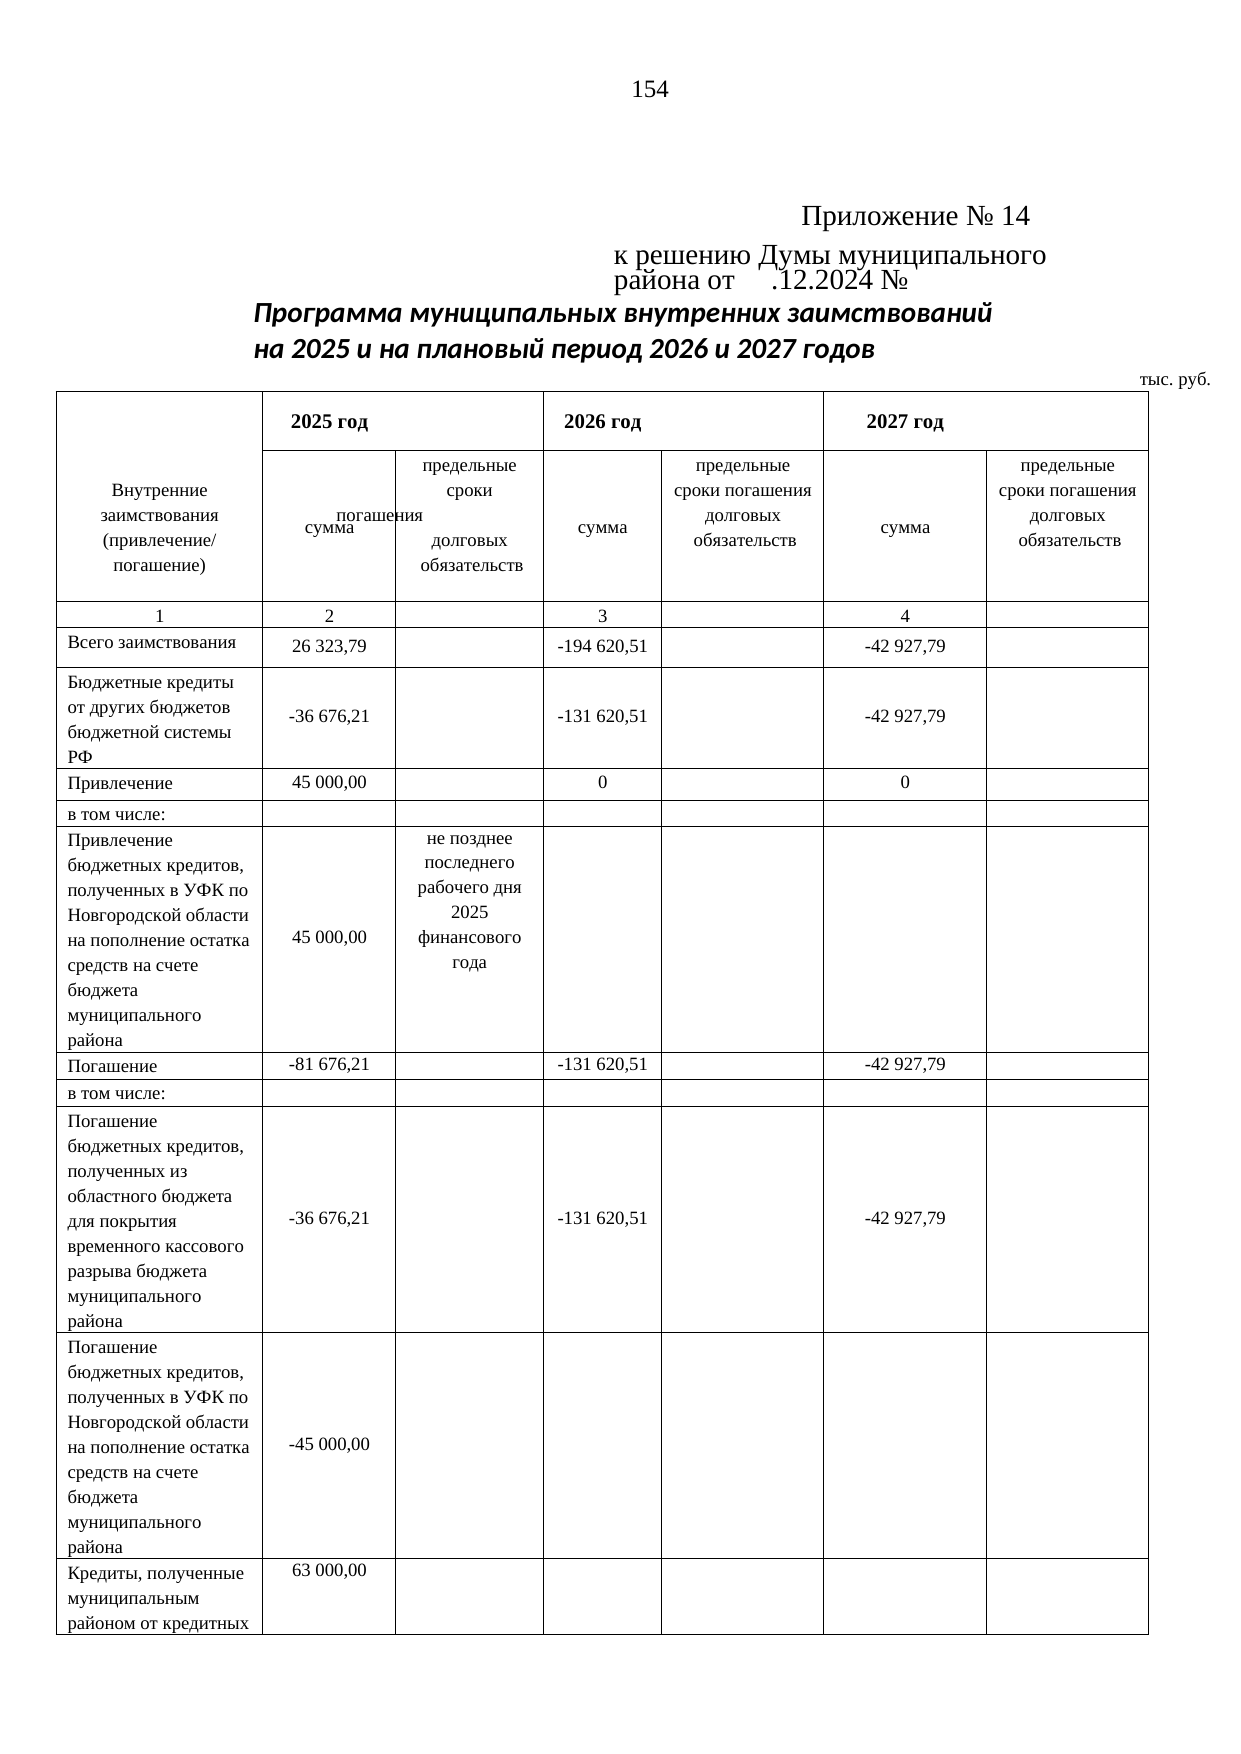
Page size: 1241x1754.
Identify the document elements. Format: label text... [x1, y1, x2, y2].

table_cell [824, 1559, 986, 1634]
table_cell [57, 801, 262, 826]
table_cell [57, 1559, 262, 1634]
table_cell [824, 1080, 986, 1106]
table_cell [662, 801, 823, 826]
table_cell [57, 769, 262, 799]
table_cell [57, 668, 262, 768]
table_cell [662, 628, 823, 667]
subtitle Программа муниципальных внутренних заимствований [89, 294, 1211, 330]
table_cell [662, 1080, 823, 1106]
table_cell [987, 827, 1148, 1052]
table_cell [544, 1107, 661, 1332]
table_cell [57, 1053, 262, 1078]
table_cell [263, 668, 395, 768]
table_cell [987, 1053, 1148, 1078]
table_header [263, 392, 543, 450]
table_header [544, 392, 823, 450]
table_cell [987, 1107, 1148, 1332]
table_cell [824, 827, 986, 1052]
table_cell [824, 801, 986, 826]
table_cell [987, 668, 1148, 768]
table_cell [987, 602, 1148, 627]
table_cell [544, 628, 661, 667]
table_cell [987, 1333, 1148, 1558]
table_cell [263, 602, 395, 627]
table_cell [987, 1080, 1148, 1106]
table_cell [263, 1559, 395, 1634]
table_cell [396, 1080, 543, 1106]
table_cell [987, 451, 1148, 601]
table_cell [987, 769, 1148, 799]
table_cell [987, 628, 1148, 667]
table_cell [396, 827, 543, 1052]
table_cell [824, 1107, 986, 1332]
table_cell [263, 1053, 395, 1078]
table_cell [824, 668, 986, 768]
text Приложение № 14 [620, 198, 1211, 232]
text района от .12.2024 № [614, 269, 1211, 294]
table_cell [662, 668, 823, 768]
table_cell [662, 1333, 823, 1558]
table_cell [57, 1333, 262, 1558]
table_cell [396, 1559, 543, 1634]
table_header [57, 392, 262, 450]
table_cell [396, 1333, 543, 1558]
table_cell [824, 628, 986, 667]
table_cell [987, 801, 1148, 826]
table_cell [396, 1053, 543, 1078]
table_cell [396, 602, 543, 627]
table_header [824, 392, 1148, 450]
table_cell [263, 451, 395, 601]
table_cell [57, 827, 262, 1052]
subtitle на 2025 и на плановый период 2026 и 2027 годов [89, 330, 1211, 366]
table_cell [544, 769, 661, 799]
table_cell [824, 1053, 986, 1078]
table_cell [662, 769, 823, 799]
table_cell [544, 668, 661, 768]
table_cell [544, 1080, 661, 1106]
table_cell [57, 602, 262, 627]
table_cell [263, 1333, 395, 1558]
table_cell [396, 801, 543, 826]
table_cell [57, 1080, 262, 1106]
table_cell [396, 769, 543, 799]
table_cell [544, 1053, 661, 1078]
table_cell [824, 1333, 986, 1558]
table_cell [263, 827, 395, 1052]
text тыс. руб. [89, 366, 1211, 391]
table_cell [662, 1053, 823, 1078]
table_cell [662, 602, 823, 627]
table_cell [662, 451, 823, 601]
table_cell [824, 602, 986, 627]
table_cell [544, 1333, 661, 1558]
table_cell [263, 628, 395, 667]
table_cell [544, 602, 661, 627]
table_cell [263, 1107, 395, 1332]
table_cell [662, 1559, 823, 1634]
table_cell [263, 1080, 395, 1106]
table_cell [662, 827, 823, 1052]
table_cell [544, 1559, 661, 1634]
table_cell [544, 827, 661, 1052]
text к решению Думы муниципального [614, 244, 1211, 269]
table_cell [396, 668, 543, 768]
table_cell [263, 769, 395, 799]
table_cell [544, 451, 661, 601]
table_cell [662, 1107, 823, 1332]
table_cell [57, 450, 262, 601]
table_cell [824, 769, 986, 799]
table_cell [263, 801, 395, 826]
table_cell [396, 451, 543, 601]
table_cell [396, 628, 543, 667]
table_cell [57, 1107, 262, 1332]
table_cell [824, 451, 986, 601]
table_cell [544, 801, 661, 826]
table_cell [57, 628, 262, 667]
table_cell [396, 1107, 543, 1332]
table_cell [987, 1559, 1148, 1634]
